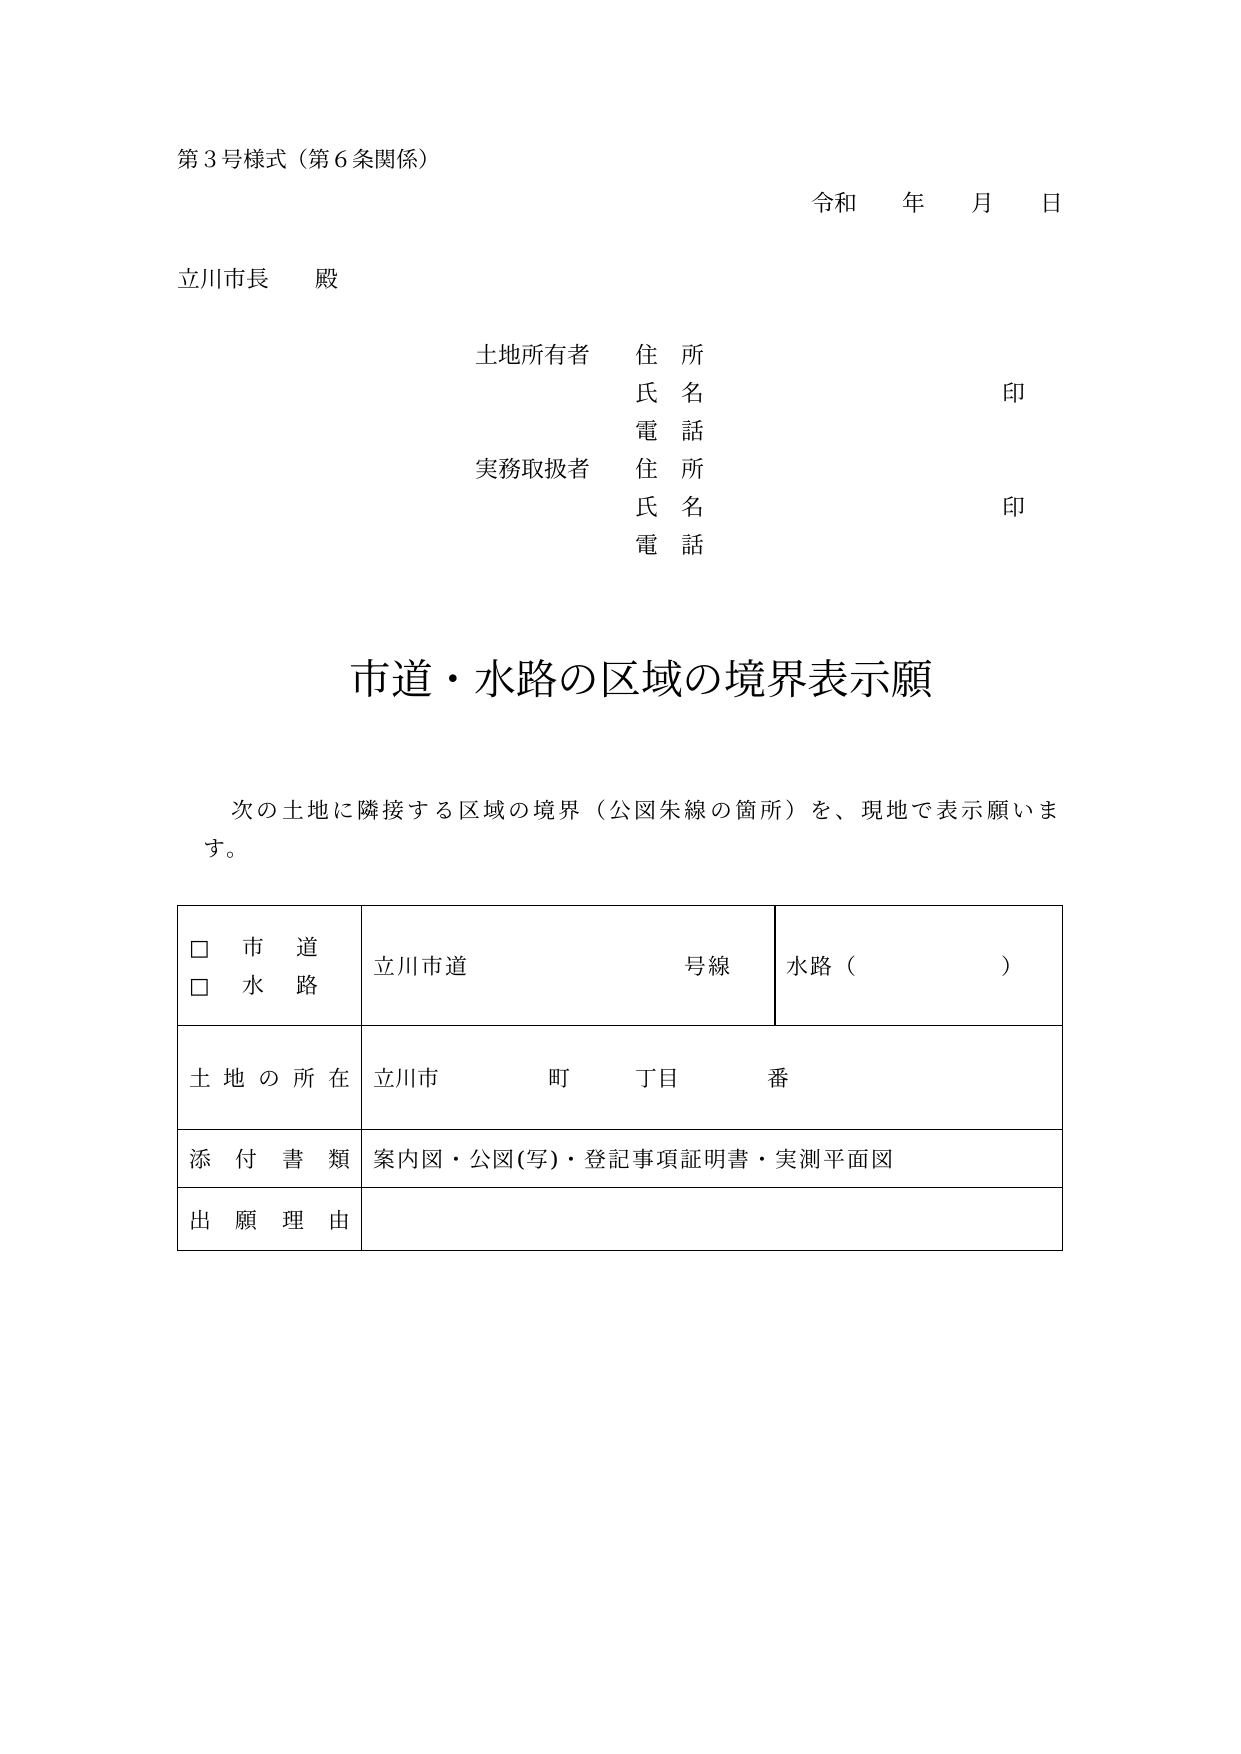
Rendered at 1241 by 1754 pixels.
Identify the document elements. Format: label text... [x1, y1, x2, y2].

table_cell 立川市 町 丁目 番 [362, 1026, 1062, 1129]
text 次の土地に隣接する区域の境界（公図朱線の箇所）を、現地で表示願います。 [203, 790, 1063, 866]
text 令和 年 月 日 [177, 182, 1063, 220]
text 実務取扱者 住 所 [177, 448, 1063, 486]
table_cell [362, 1188, 1062, 1250]
text 氏 名 印 [177, 372, 1063, 410]
table_header □市道 □水路 [178, 906, 361, 1024]
text 市道・水路の区域の境界表示願 [177, 638, 1063, 714]
table_cell 添付書類 [178, 1130, 361, 1187]
table_header 立川市道 号線 [362, 906, 774, 1024]
text 電 話 [177, 410, 1063, 448]
text 土地所有者 住 所 [177, 334, 1063, 372]
text 電 話 [177, 524, 1063, 562]
table_cell 土地の所在 [178, 1026, 361, 1129]
text 氏 名 印 [177, 486, 1063, 524]
table_cell 出願理由 [178, 1188, 361, 1250]
table_header 水路（ ） [776, 906, 1062, 1024]
text 立川市長 殿 [177, 258, 1063, 296]
table_cell 案内図・公図(写)・登記事項証明書・実測平面図 [362, 1130, 1062, 1187]
